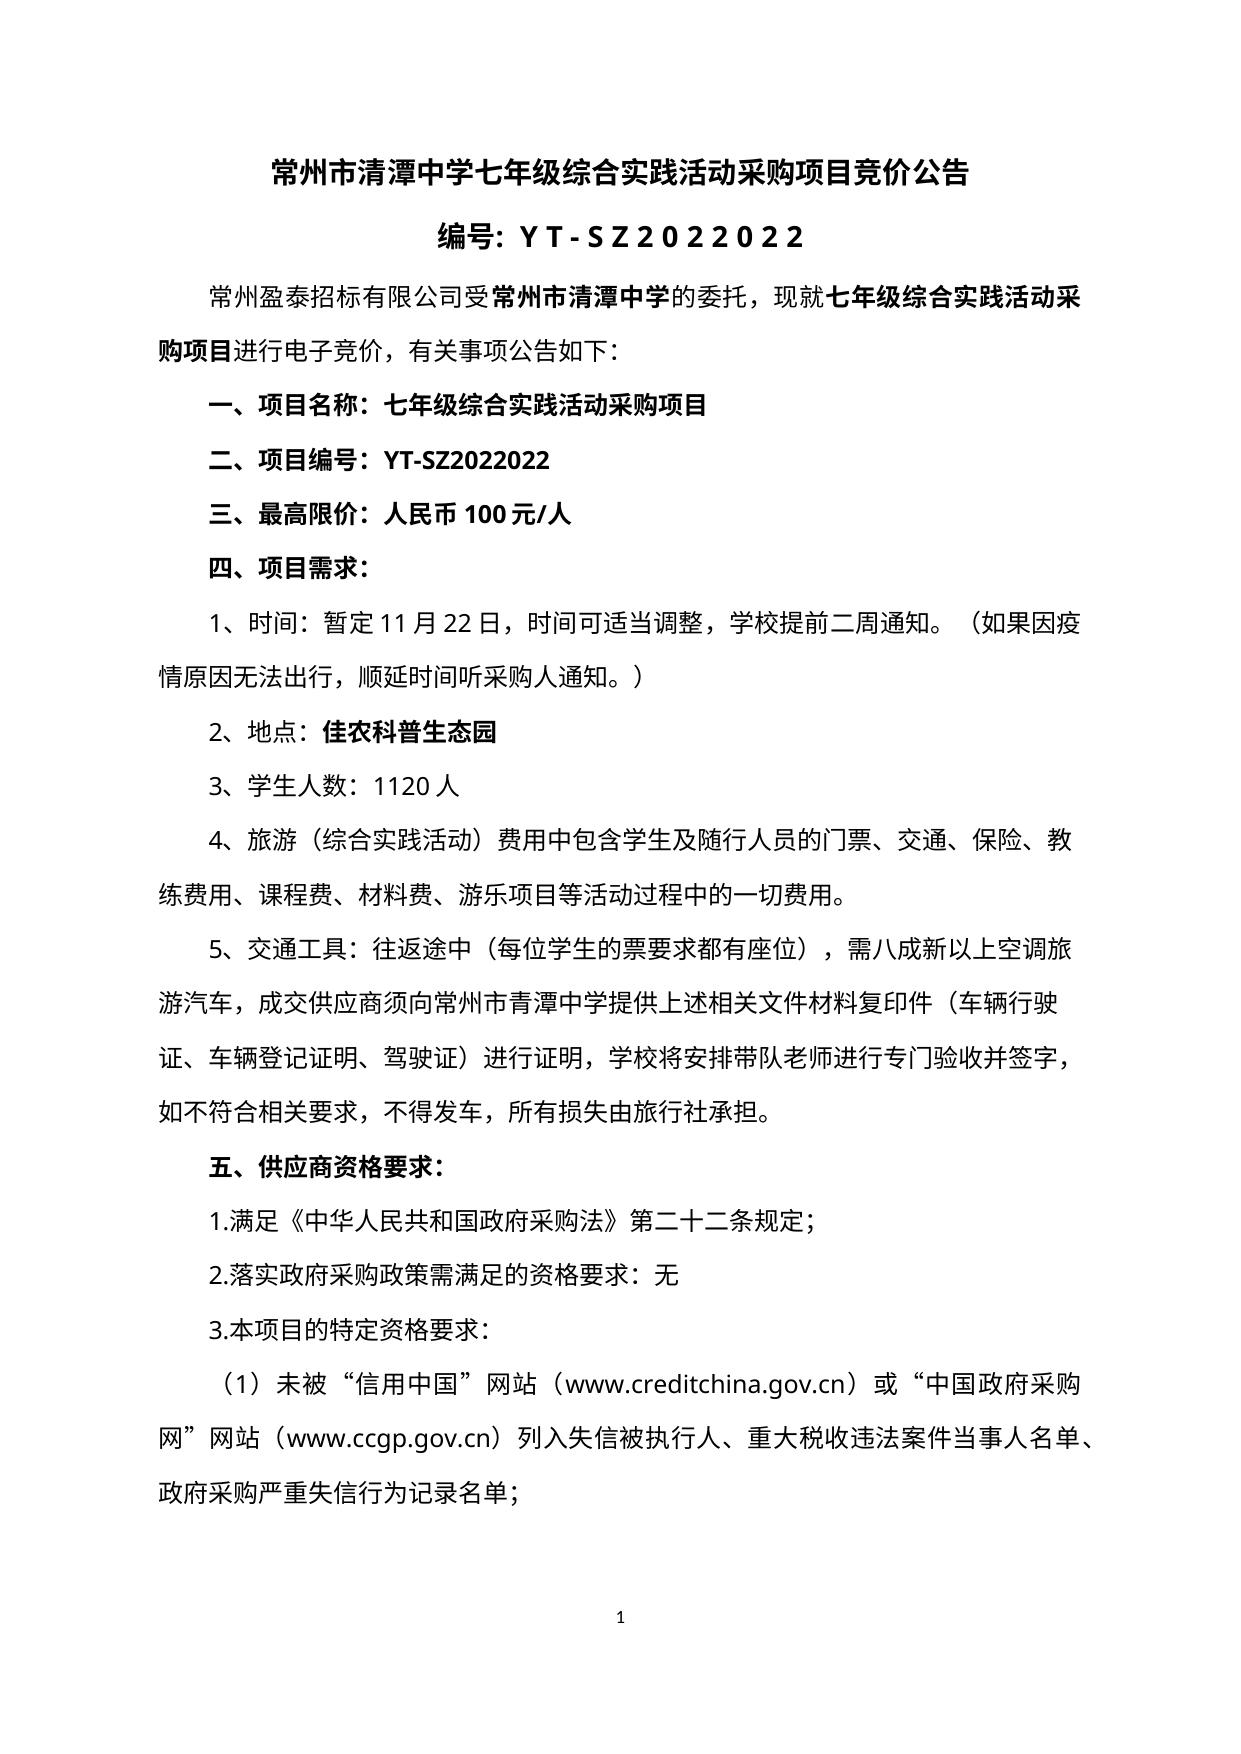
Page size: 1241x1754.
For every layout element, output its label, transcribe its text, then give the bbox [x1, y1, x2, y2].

text 常州市清潭中学七年级综合实践活动采购项目竞价公告 [158, 150, 1082, 192]
text 编号: YT-SZ2022022 [158, 213, 1082, 256]
text 三、最高限价：人民币100元/人 [158, 494, 1082, 531]
text 3、学生人数：1120人 [158, 766, 1082, 803]
text 四、项目需求： [158, 549, 1082, 585]
text 4、旅游（综合实践活动）费用中包含学生及随行人员的门票、交通、保险、教练费用、课程费、材料费、游乐项目等活动过程中的一切费用。 [158, 821, 1082, 911]
text 1.满足《中华人民共和国政府采购法》第二十二条规定； [158, 1201, 1082, 1238]
text 3.本项目的特定资格要求： [158, 1310, 1082, 1346]
text 五、供应商资格要求： [158, 1147, 1082, 1183]
text （1）未被“信用中国”网站（www.creditchina.gov.cn）或“中国政府采购网”网站（www.ccgp.gov.cn）列入失信被执行人、重大税收违法案件当事人名单、政府采购严重失信行为记录名单； [158, 1364, 1082, 1509]
text 常州盈泰招标有限公司受常州市清潭中学的委托，现就七年级综合实践活动采购项目进行电子竞价，有关事项公告如下： [158, 277, 1082, 368]
text 1、时间：暂定11月22日，时间可适当调整，学校提前二周通知。（如果因疫情原因无法出行，顺延时间听采购人通知。） [158, 603, 1082, 694]
text 一、项目名称：七年级综合实践活动采购项目 [158, 386, 1082, 422]
text 二、项目编号：YT-SZ2022022 [158, 440, 1082, 476]
text 2、地点：佳农科普生态园 [158, 712, 1082, 748]
text 5、交通工具：往返途中（每位学生的票要求都有座位），需八成新以上空调旅游汽车，成交供应商须向常州市青潭中学提供上述相关文件材料复印件（车辆行驶证、车辆登记证明、驾驶证）进行证明，学校将安排带队老师进行专门验收并签字，如不符合相关要求，不得发车，所有损失由旅行社承担。 [158, 929, 1082, 1129]
text 2.落实政府采购政策需满足的资格要求：无 [158, 1256, 1082, 1292]
